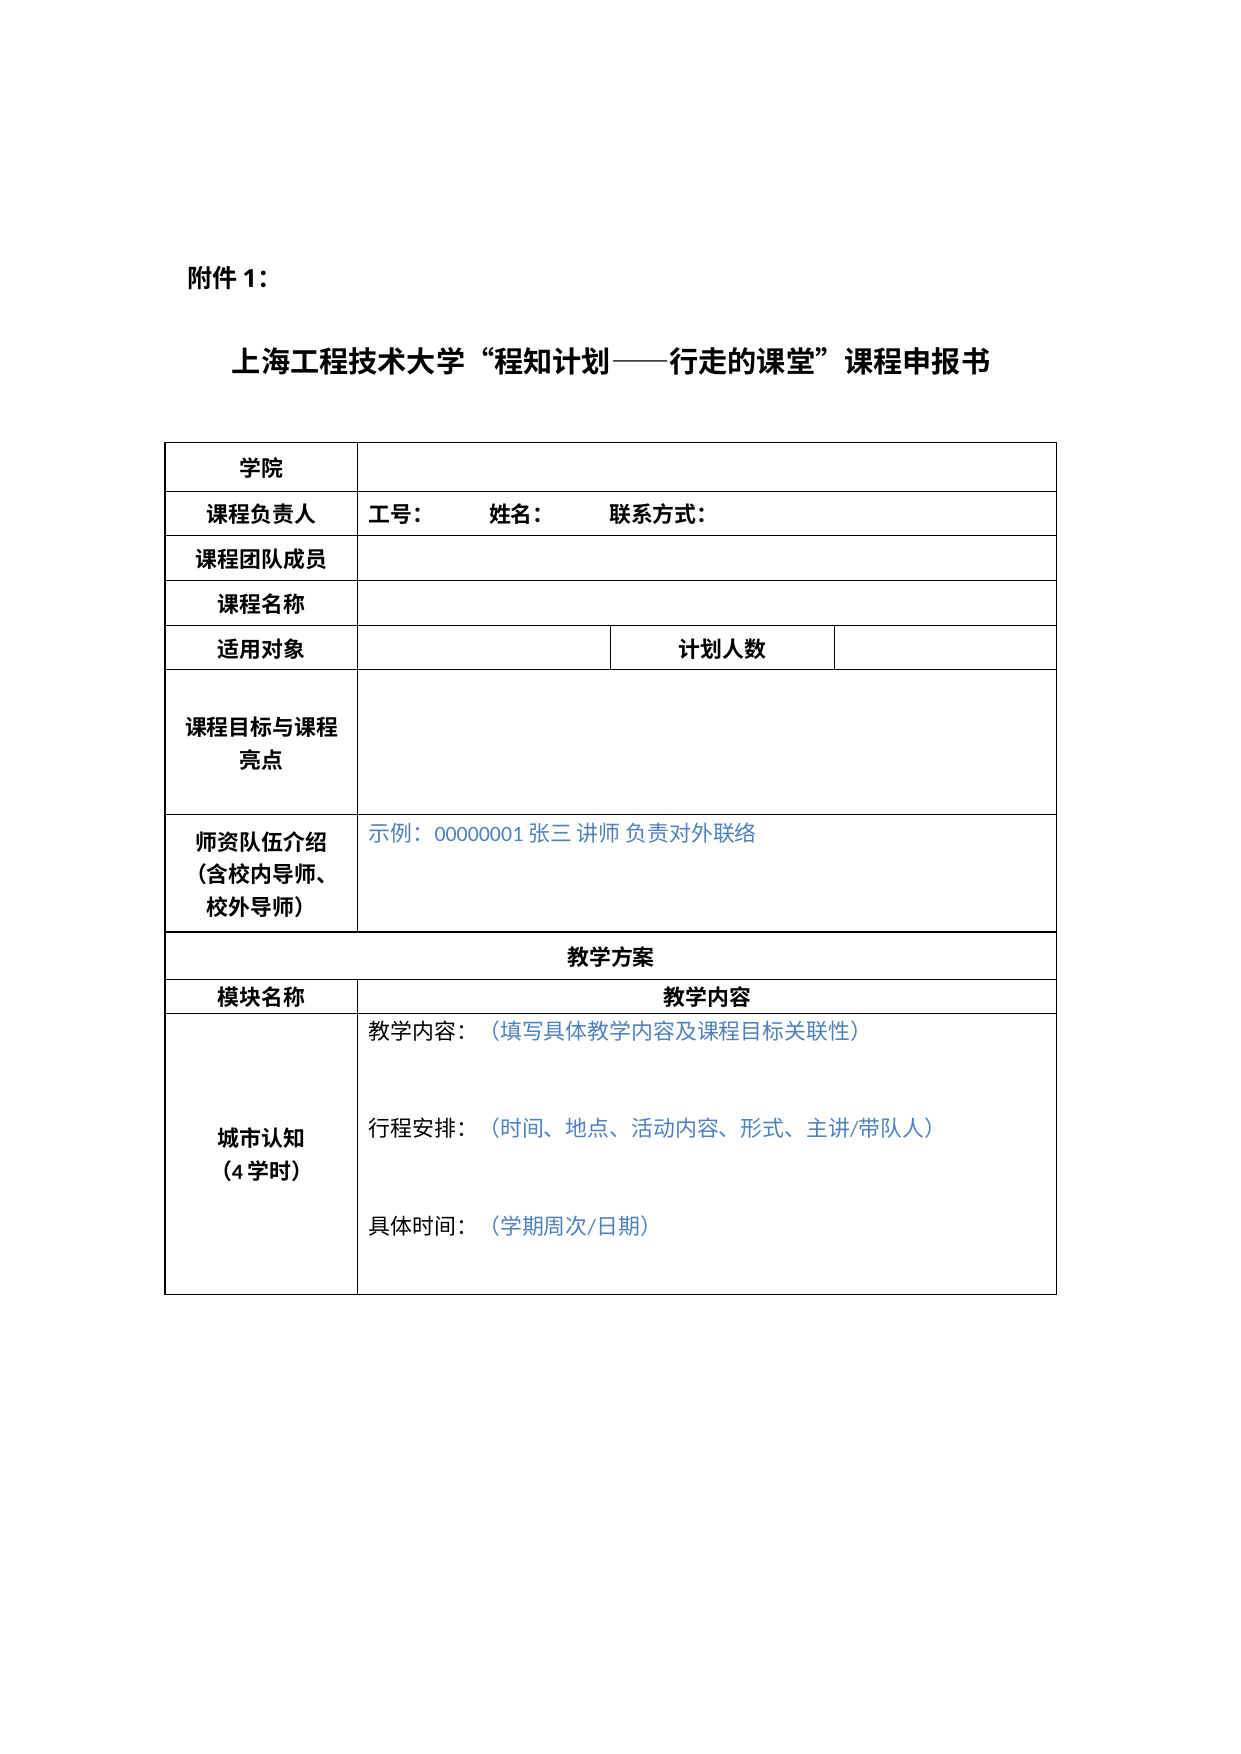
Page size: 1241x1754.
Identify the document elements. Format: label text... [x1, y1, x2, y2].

table_cell [358, 443, 1056, 491]
table_cell 城市认知 （4学时） [166, 1014, 357, 1293]
table_cell 教学方案 [166, 933, 1056, 979]
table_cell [358, 1014, 1056, 1293]
table_cell 适用对象 [166, 626, 357, 669]
table_cell 师资队伍介绍 （含校内导师、校外导师） [166, 815, 357, 931]
table_cell [358, 581, 1056, 625]
table_cell 学院 [166, 443, 357, 491]
table_cell 模块名称 [166, 980, 357, 1012]
table_cell 教学内容 [358, 980, 1056, 1012]
table_cell 课程团队成员 [166, 536, 357, 579]
table_cell [358, 536, 1056, 579]
table_header 上海工程技术大学“程知计划——行走的课堂”课程申报书 [165, 327, 1057, 442]
table_cell 工号： 姓名： 联系方式： [358, 492, 1056, 535]
table_cell [358, 670, 1056, 814]
table_cell 课程名称 [166, 581, 357, 625]
table_cell 计划人数 [611, 626, 834, 669]
table_cell 课程目标与课程亮点 [166, 670, 357, 814]
text 附件1： [187, 244, 1053, 309]
table_cell 课程负责人 [166, 492, 357, 535]
table_cell [358, 626, 610, 669]
table_cell 示例：00000001 张三 讲师 负责对外联络 [358, 815, 1056, 931]
table_cell [835, 626, 1056, 669]
